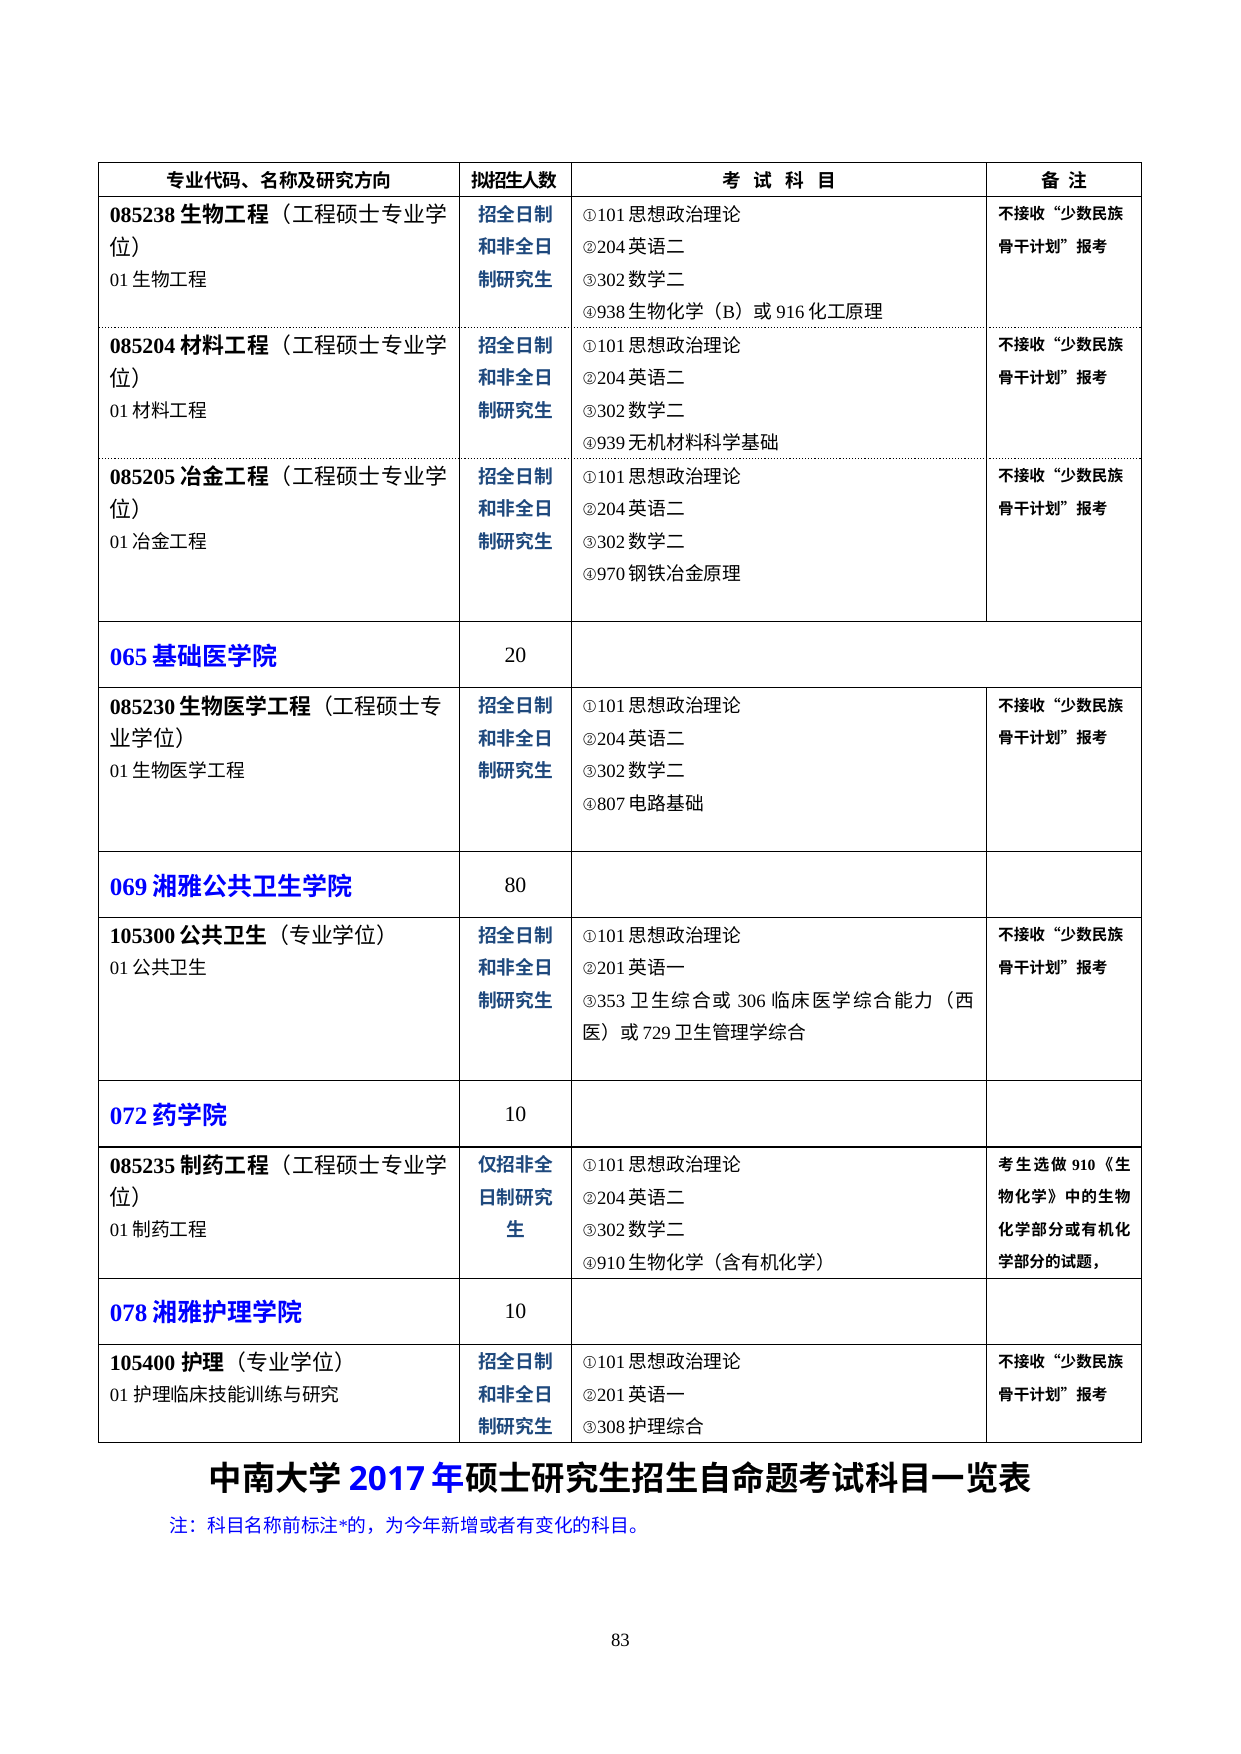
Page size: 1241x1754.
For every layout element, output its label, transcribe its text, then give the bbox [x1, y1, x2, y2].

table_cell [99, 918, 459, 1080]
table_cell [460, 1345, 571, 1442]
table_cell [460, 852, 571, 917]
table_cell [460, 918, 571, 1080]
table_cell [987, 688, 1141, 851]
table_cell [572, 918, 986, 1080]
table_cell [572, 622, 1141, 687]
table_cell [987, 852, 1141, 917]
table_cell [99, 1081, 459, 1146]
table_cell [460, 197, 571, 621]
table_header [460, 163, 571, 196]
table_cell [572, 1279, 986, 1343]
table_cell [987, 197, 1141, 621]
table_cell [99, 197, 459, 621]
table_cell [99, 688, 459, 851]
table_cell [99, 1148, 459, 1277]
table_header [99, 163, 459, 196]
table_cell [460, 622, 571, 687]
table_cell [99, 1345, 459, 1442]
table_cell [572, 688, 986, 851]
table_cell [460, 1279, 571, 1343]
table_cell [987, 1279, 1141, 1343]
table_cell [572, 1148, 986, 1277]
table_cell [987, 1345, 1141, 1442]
text 中南大学2017年硕士研究生招生自命题考试科目一览表 [148, 1443, 1092, 1508]
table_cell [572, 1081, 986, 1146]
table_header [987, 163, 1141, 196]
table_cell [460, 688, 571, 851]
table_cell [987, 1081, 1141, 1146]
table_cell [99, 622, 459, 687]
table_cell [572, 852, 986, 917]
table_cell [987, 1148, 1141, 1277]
text 注：科目名称前标注*的，为今年新增或者有变化的科目。 [148, 1508, 1092, 1541]
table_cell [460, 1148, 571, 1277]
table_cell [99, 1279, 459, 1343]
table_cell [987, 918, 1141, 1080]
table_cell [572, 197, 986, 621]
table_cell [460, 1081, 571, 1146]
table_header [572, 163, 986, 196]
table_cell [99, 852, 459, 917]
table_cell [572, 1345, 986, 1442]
